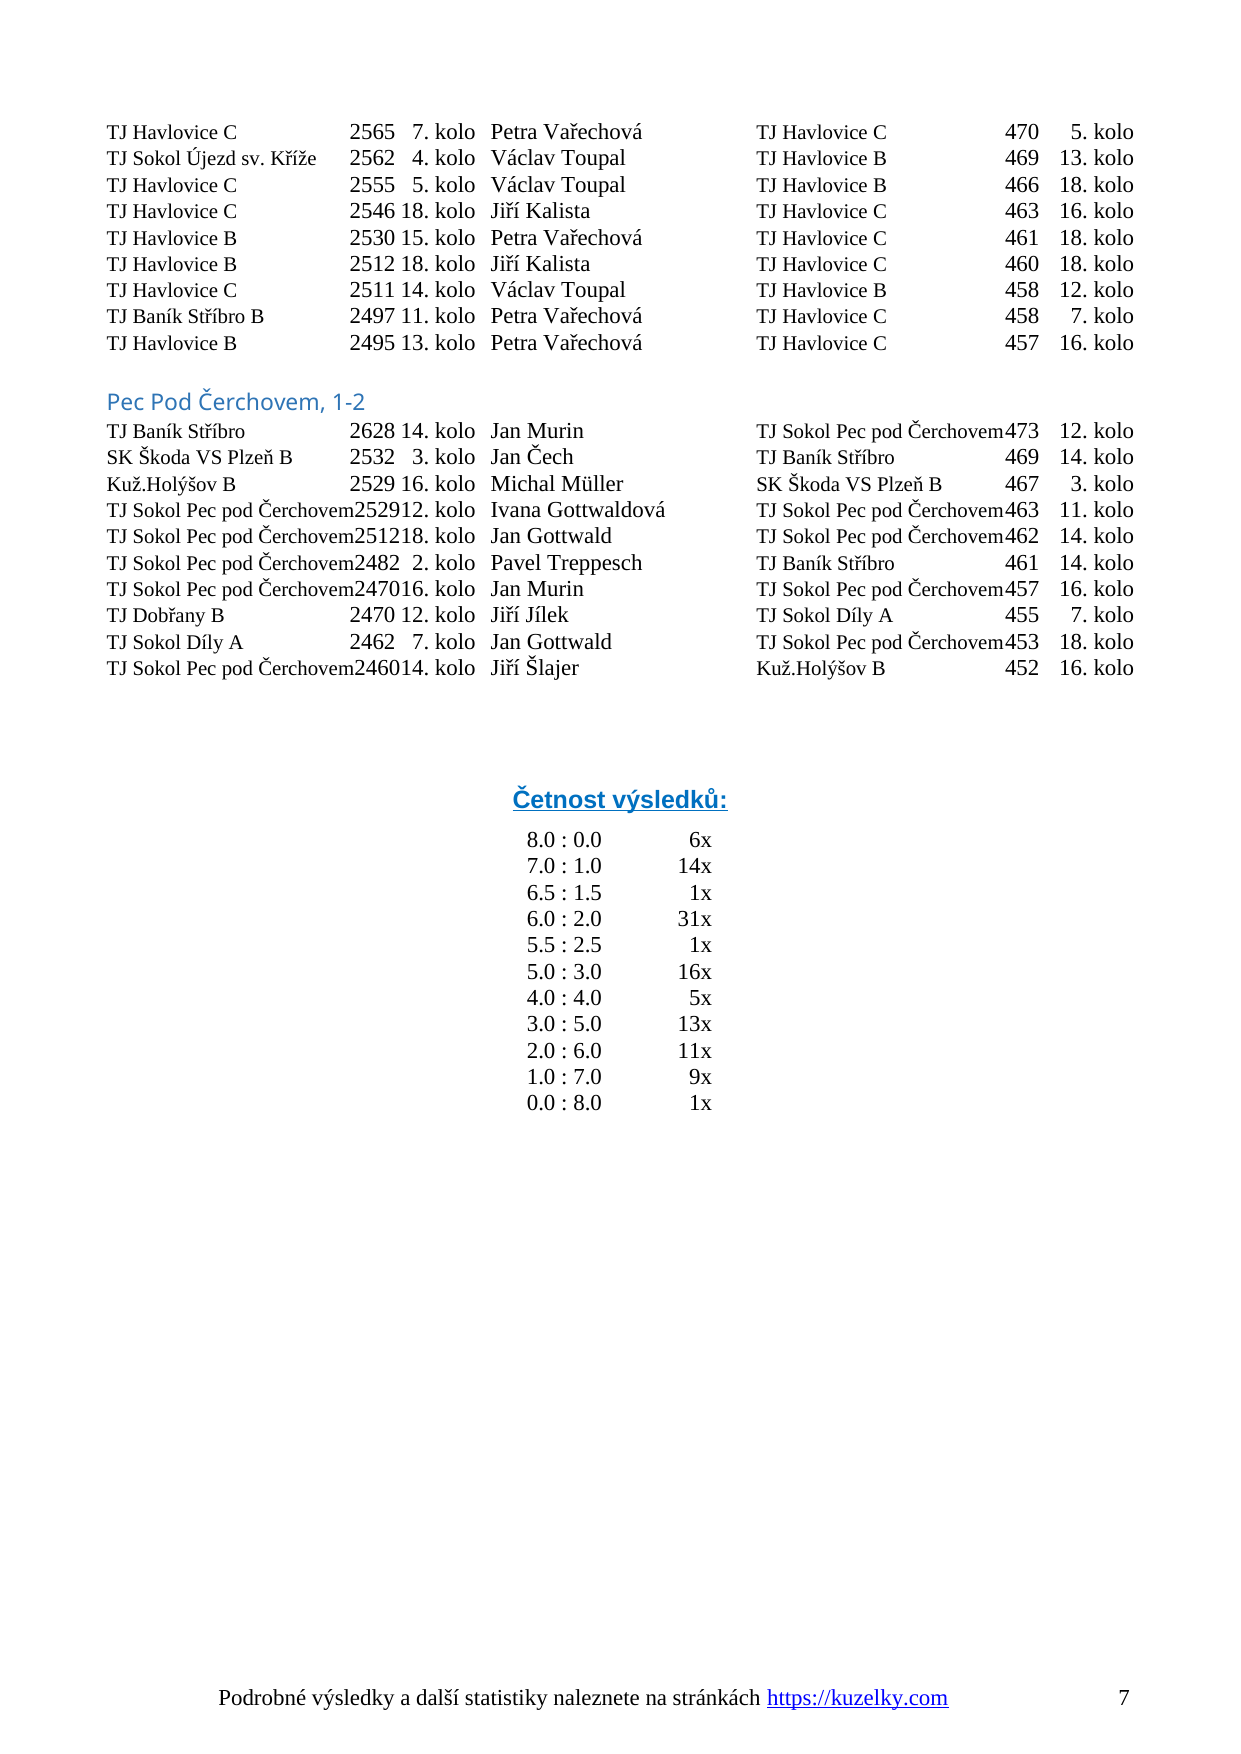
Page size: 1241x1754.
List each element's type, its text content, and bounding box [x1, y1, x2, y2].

text SK Škoda VS Plzeň B 2532 3. kolo Jan Čech TJ Baník Stříbro 469 14. kolo [106, 443, 1134, 470]
text 1.0 : 7.0 9x [106, 1063, 1134, 1089]
text 7.0 : 1.0 14x [106, 852, 1134, 879]
text TJ Sokol Díly A 2462 7. kolo Jan Gottwald TJ Sokol Pec pod Čerchovem 453 18. kolo [106, 628, 1134, 654]
text TJ Baník Stříbro 2628 14. kolo Jan Murin TJ Sokol Pec pod Čerchovem 473 12. kolo [106, 417, 1134, 443]
text 3.0 : 5.0 13x [106, 1010, 1134, 1037]
text TJ Havlovice C 2546 18. kolo Jiří Kalista TJ Havlovice C 463 16. kolo [106, 197, 1134, 223]
text Četnost výsledků: [94, 785, 1145, 813]
text 8.0 : 0.0 6x [106, 826, 1134, 852]
text 6.0 : 2.0 31x [106, 905, 1134, 931]
text 0.0 : 8.0 1x [106, 1089, 1134, 1116]
text 5.0 : 3.0 16x [106, 958, 1134, 984]
text TJ Havlovice C 2555 5. kolo Václav Toupal TJ Havlovice B 466 18. kolo [106, 171, 1134, 197]
text TJ Sokol Újezd sv. Kříže 2562 4. kolo Václav Toupal TJ Havlovice B 469 13. kolo [106, 144, 1134, 171]
text 6.5 : 1.5 1x [106, 879, 1134, 905]
text 4.0 : 4.0 5x [106, 984, 1134, 1010]
text TJ Sokol Pec pod Čerchovem 2460 14. kolo Jiří Šlajer Kuž.Holýšov B 452 16. kolo [106, 654, 1134, 681]
text 5.5 : 2.5 1x [106, 931, 1134, 958]
text TJ Sokol Pec pod Čerchovem 2512 18. kolo Jan Gottwald TJ Sokol Pec pod Čerchovem 462 14. kolo [106, 522, 1134, 549]
subtitle Pec Pod Čerchovem, 1-2 [106, 386, 1134, 417]
text TJ Baník Stříbro B 2497 11. kolo Petra Vařechová TJ Havlovice C 458 7. kolo [106, 303, 1134, 329]
text TJ Sokol Pec pod Čerchovem 2482 2. kolo Pavel Treppesch TJ Baník Stříbro 461 14. kolo [106, 549, 1134, 575]
text TJ Havlovice B 2512 18. kolo Jiří Kalista TJ Havlovice C 460 18. kolo [106, 250, 1134, 276]
text 2.0 : 6.0 11x [106, 1037, 1134, 1063]
text TJ Dobřany B 2470 12. kolo Jiří Jílek TJ Sokol Díly A 455 7. kolo [106, 602, 1134, 628]
text TJ Havlovice B 2495 13. kolo Petra Vařechová TJ Havlovice C 457 16. kolo [106, 329, 1134, 355]
text TJ Havlovice C 2565 7. kolo Petra Vařechová TJ Havlovice C 470 5. kolo [106, 118, 1134, 144]
text Kuž.Holýšov B 2529 16. kolo Michal Müller SK Škoda VS Plzeň B 467 3. kolo [106, 470, 1134, 496]
text TJ Sokol Pec pod Čerchovem 2470 16. kolo Jan Murin TJ Sokol Pec pod Čerchovem 457 16. kolo [106, 575, 1134, 602]
text TJ Havlovice C 2511 14. kolo Václav Toupal TJ Havlovice B 458 12. kolo [106, 276, 1134, 303]
text TJ Sokol Pec pod Čerchovem 2529 12. kolo Ivana Gottwaldová TJ Sokol Pec pod Čerchovem 463 11. kolo [106, 496, 1134, 522]
text TJ Havlovice B 2530 15. kolo Petra Vařechová TJ Havlovice C 461 18. kolo [106, 223, 1134, 250]
